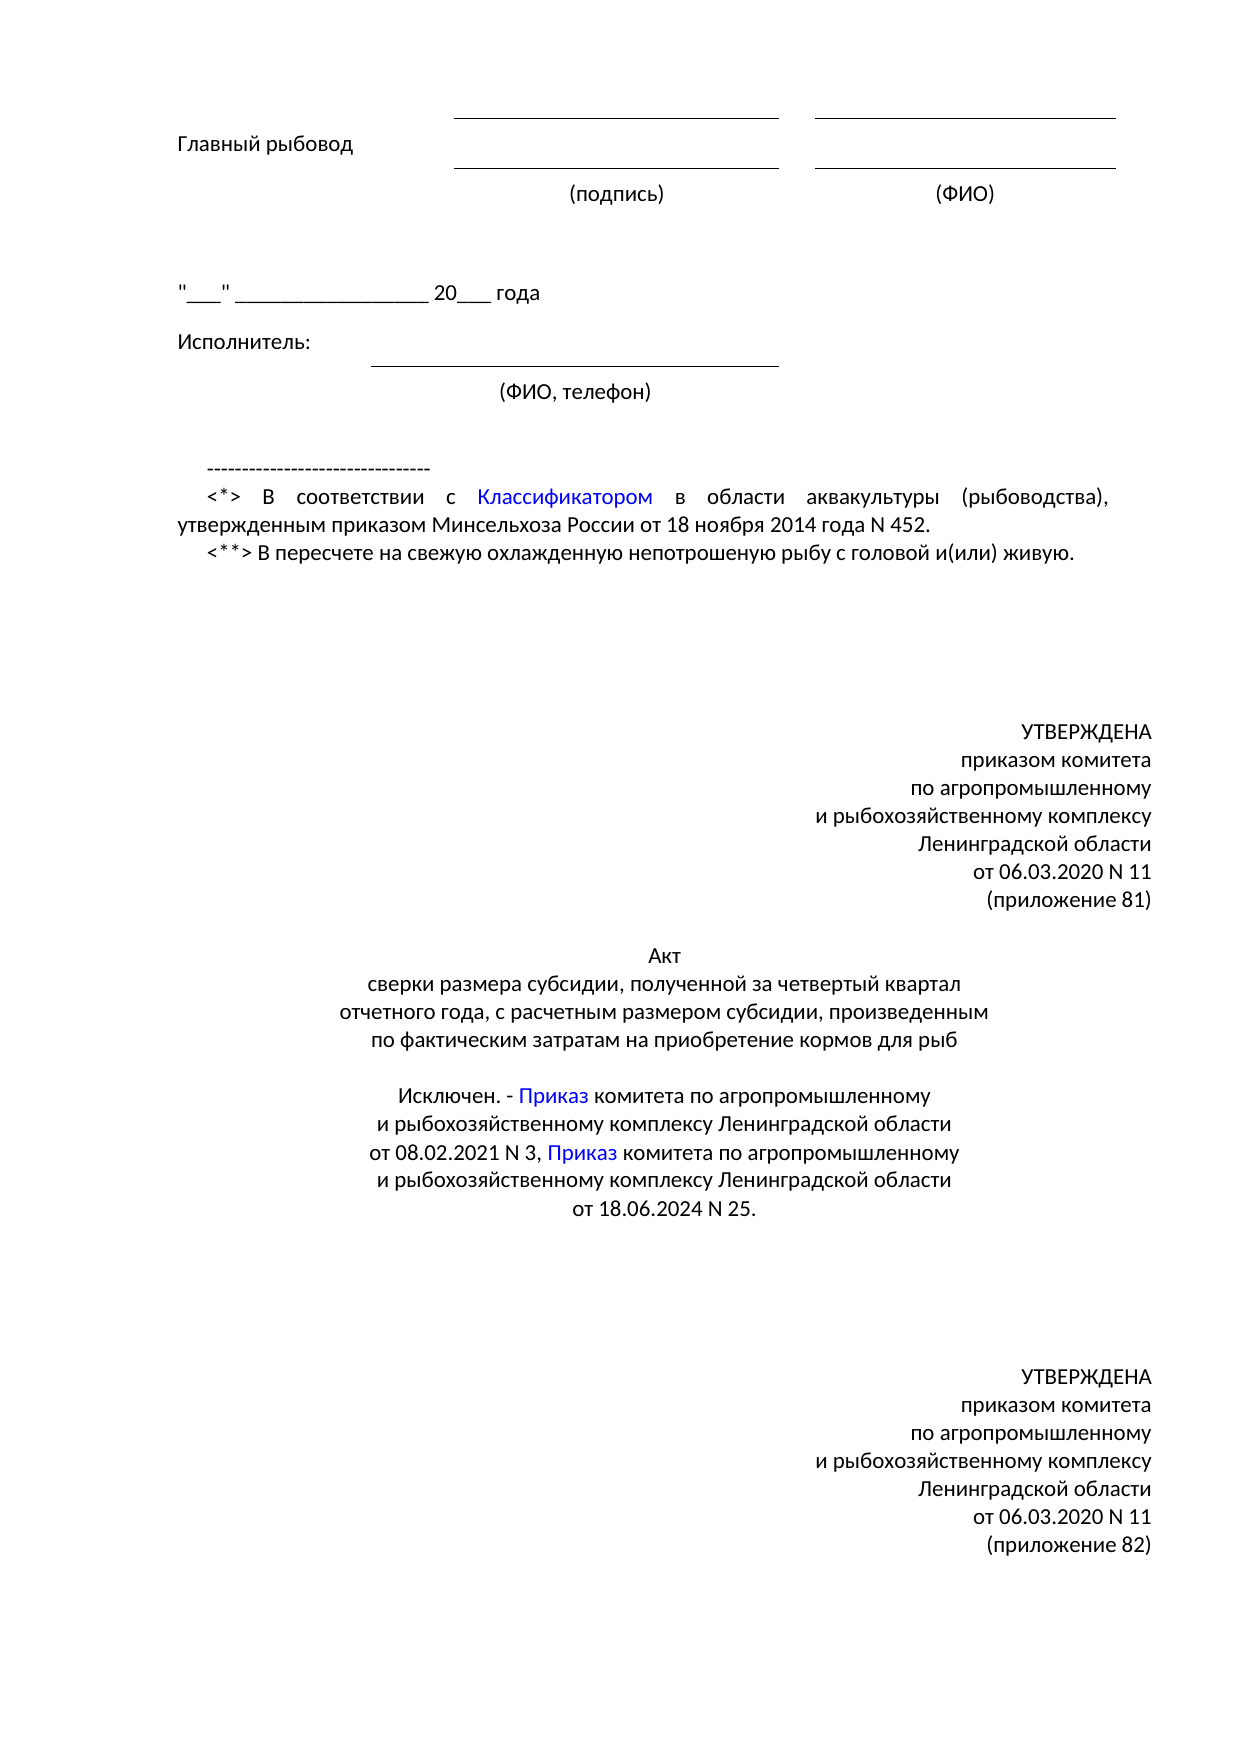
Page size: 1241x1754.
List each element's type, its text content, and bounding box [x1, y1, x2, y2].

text Акт [177, 941, 1152, 969]
text от 18.06.2024 N 25. [177, 1194, 1152, 1222]
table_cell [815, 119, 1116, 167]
text от 06.03.2020 N 11 [177, 857, 1152, 885]
text УТВЕРЖДЕНА [177, 1362, 1152, 1390]
text от 06.03.2020 N 11 [177, 1502, 1152, 1530]
text по агропромышленному [177, 773, 1152, 801]
text (приложение 81) [177, 885, 1152, 913]
text и рыбохозяйственному комплексу [177, 801, 1152, 829]
text и рыбохозяйственному комплексу [177, 1446, 1152, 1474]
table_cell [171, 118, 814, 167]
text по фактическим затратам на приобретение кормов для рыб [177, 1026, 1152, 1053]
text от 08.02.2021 N 3, Приказ комитета по агропромышленному [177, 1138, 1152, 1166]
text приказом комитета [177, 1390, 1152, 1418]
text и рыбохозяйственному комплексу Ленинградской области [177, 1166, 1152, 1194]
text Исключен. - Приказ комитета по агропромышленному [177, 1082, 1152, 1109]
text сверки размера субсидии, полученной за четвертый квартал [177, 969, 1152, 997]
text Ленинградской области [177, 1474, 1152, 1502]
text по агропромышленному [177, 1418, 1152, 1446]
text (приложение 82) [177, 1530, 1152, 1558]
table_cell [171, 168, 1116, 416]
text отчетного года, с расчетным размером субсидии, произведенным [177, 997, 1152, 1026]
text Ленинградской области [177, 829, 1152, 857]
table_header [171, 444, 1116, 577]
text приказом комитета [177, 745, 1152, 773]
text и рыбохозяйственному комплексу Ленинградской области [177, 1109, 1152, 1138]
text УТВЕРЖДЕНА [177, 717, 1152, 745]
